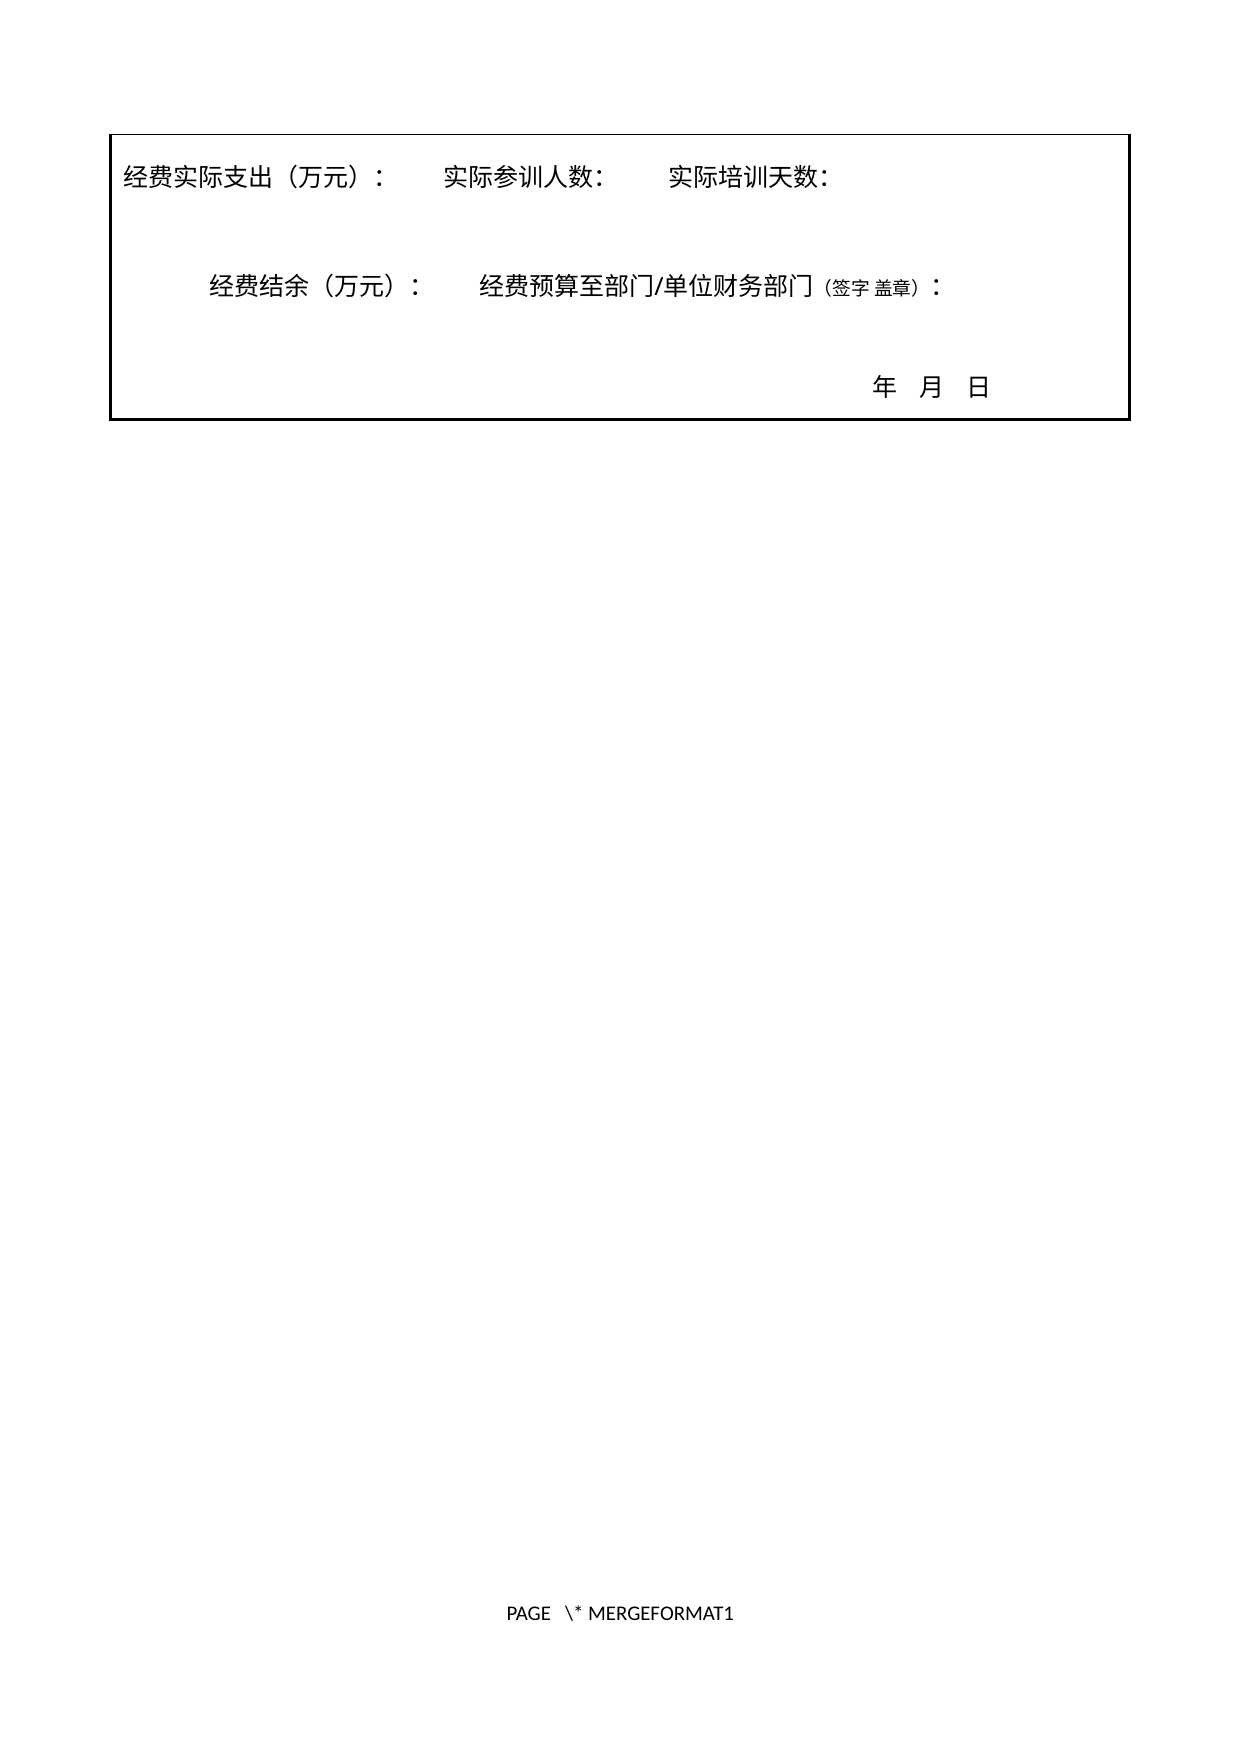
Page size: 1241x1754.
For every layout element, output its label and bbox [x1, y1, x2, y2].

table_cell [112, 135, 1128, 418]
